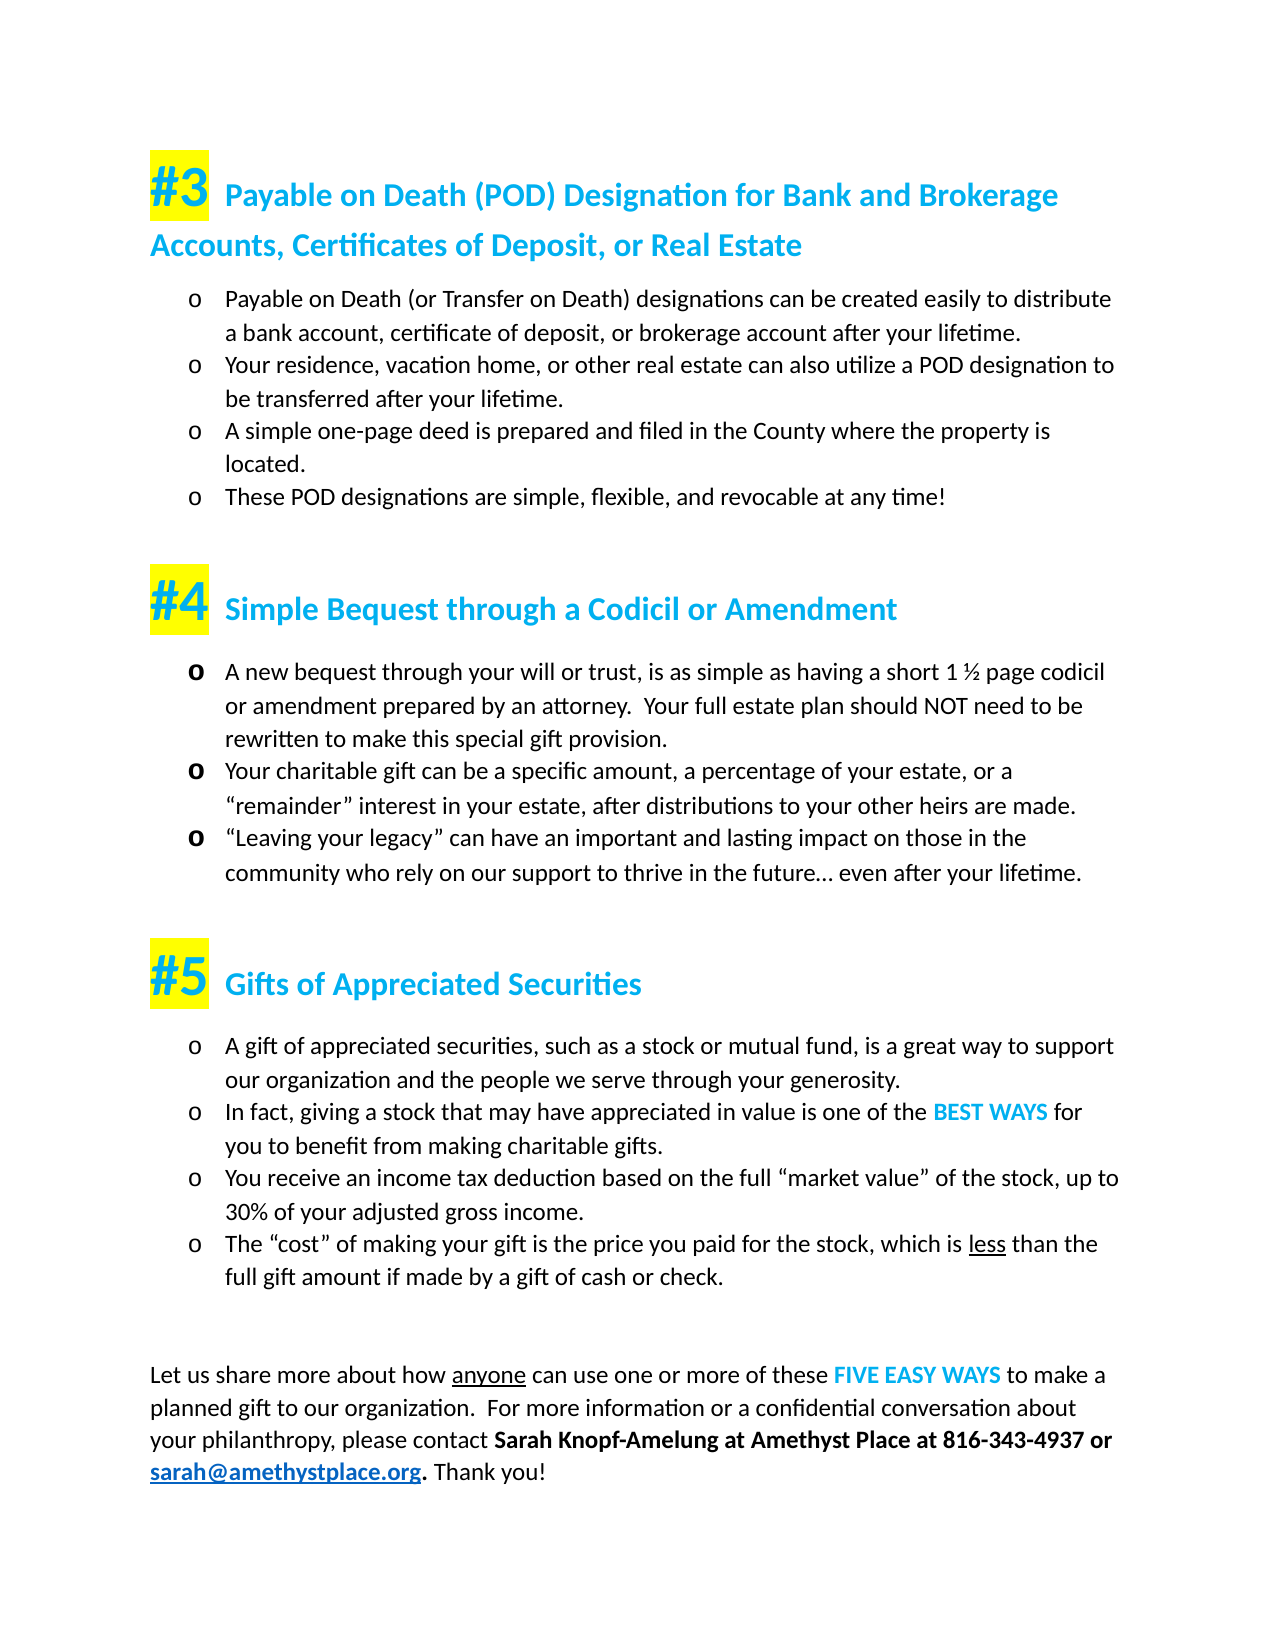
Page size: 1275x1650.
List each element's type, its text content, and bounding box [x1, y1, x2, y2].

list Your residence, vacation home, or other real estate can also utilize a POD designation to be transferred after your lifetime. [187, 349, 1125, 413]
text #3 Payable on Death (POD) Designation for Bank and Brokerage Accounts, Certificates of Deposit, or Real Estate [150, 150, 1125, 264]
text #5 Gifts of Appreciated Securities [209, 938, 1125, 1009]
list Payable on Death (or Transfer on Death) designations can be created easily to distribute a bank account, certificate of deposit, or brokerage account after your lifetime. [187, 283, 1125, 347]
list “Leaving your legacy” can have an important and lasting impact on those in the community who rely on our support to thrive in the future… even after your lifetime. [187, 822, 1125, 887]
list In fact, giving a stock that may have appreciated in value is one of the BEST WAYS for you to benefit from making charitable gifts. [187, 1096, 1125, 1160]
list A new bequest through your will or trust, is as simple as having a short 1 ½ page codicil or amendment prepared by an attorney. Your full estate plan should NOT need to be rewritten to make this special gift provision. [187, 656, 1125, 753]
list These POD designations are simple, flexible, and revocable at any time! [187, 481, 1125, 513]
list You receive an income tax deduction based on the full “market value” of the stock, up to 30% of your adjusted gross income. [187, 1162, 1125, 1226]
list A simple one-page deed is prepared and filed in the County where the property is located. [187, 415, 1125, 479]
text Let us share more about how anyone can use one or more of these FIVE EASY WAYS to make a planned gift to our organization. For more information or a confidential conversation about your philanthropy, please contact Sarah Knopf-Amelung at Amethyst Place at 816-343-4937 or sarah@amethystplace.org. Thank you! [150, 1359, 1125, 1487]
list A gift of appreciated securities, such as a stock or mutual fund, is a great way to support our organization and the people we serve through your generosity. [187, 1030, 1125, 1094]
list Your charitable gift can be a specific amount, a percentage of your estate, or a “remainder” interest in your estate, after distributions to your other heirs are made. [187, 755, 1125, 820]
text #4 Simple Bequest through a Codicil or Amendment [150, 563, 1125, 635]
list The “cost” of making your gift is the price you paid for the stock, which is less than the full gift amount if made by a gift of cash or check. [187, 1228, 1125, 1292]
